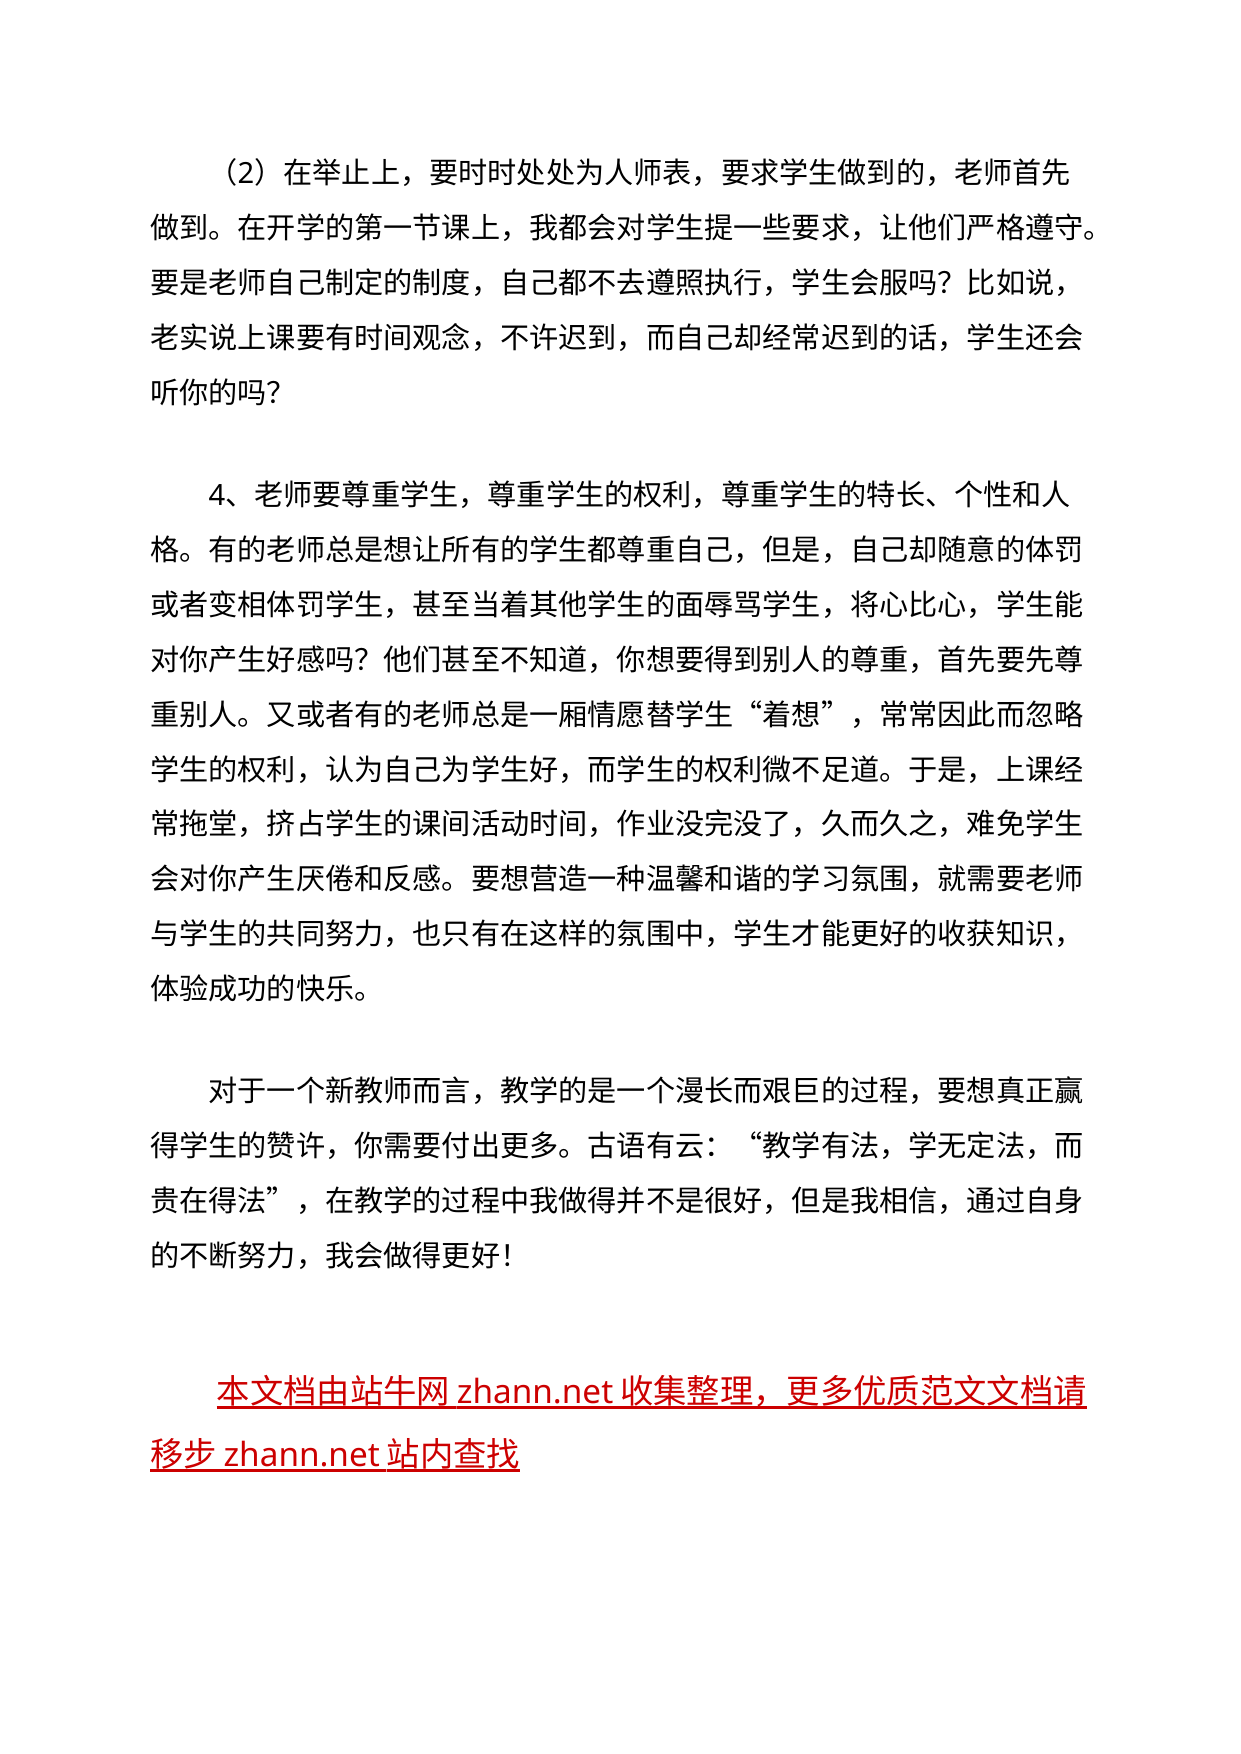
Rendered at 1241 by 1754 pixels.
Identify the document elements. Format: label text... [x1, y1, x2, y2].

text 4、老师要尊重学生，尊重学生的权利，尊重学生的特长、个性和人格。有的老师总是想让所有的学生都尊重自己，但是，自己却随意的体罚或者变相体罚学生，甚至当着其他学生的面辱骂学生，将心比心，学生能对你产生好感吗？他们甚至不知道，你想要得到别人的尊重，首先要先尊重别人。又或者有的老师总是一厢情愿替学生“着想”，常常因此而忽略学生的权利，认为自己为学生好，而学生的权利微不足道。于是，上课经常拖堂，挤占学生的课间活动时间，作业没完没了，久而久之，难免学生会对你产生厌倦和反感。要想营造一种温馨和谐的学习氛围，就需要老师与学生的共同努力，也只有在这样的氛围中，学生才能更好的收获知识，体验成功的快乐。 [150, 471, 1090, 1008]
text 对于一个新教师而言，教学的是一个漫长而艰巨的过程，要想真正赢得学生的赞许，你需要付出更多。古语有云：“教学有法，学无定法，而贵在得法”，在教学的过程中我做得并不是很好，但是我相信，通过自身的不断努力，我会做得更好！ [150, 1067, 1090, 1274]
text 本文档由站牛网zhann.net收集整理，更多优质范文文档请移步zhann.net站内查找 [150, 1365, 1090, 1476]
text （2）在举止上，要时时处处为人师表，要求学生做到的，老师首先做到。在开学的第一节课上，我都会对学生提一些要求，让他们严格遵守。要是老师自己制定的制度，自己都不去遵照执行，学生会服吗？比如说，老实说上课要有时间观念，不许迟到，而自己却经常迟到的话，学生还会听你的吗？ [150, 150, 1090, 412]
